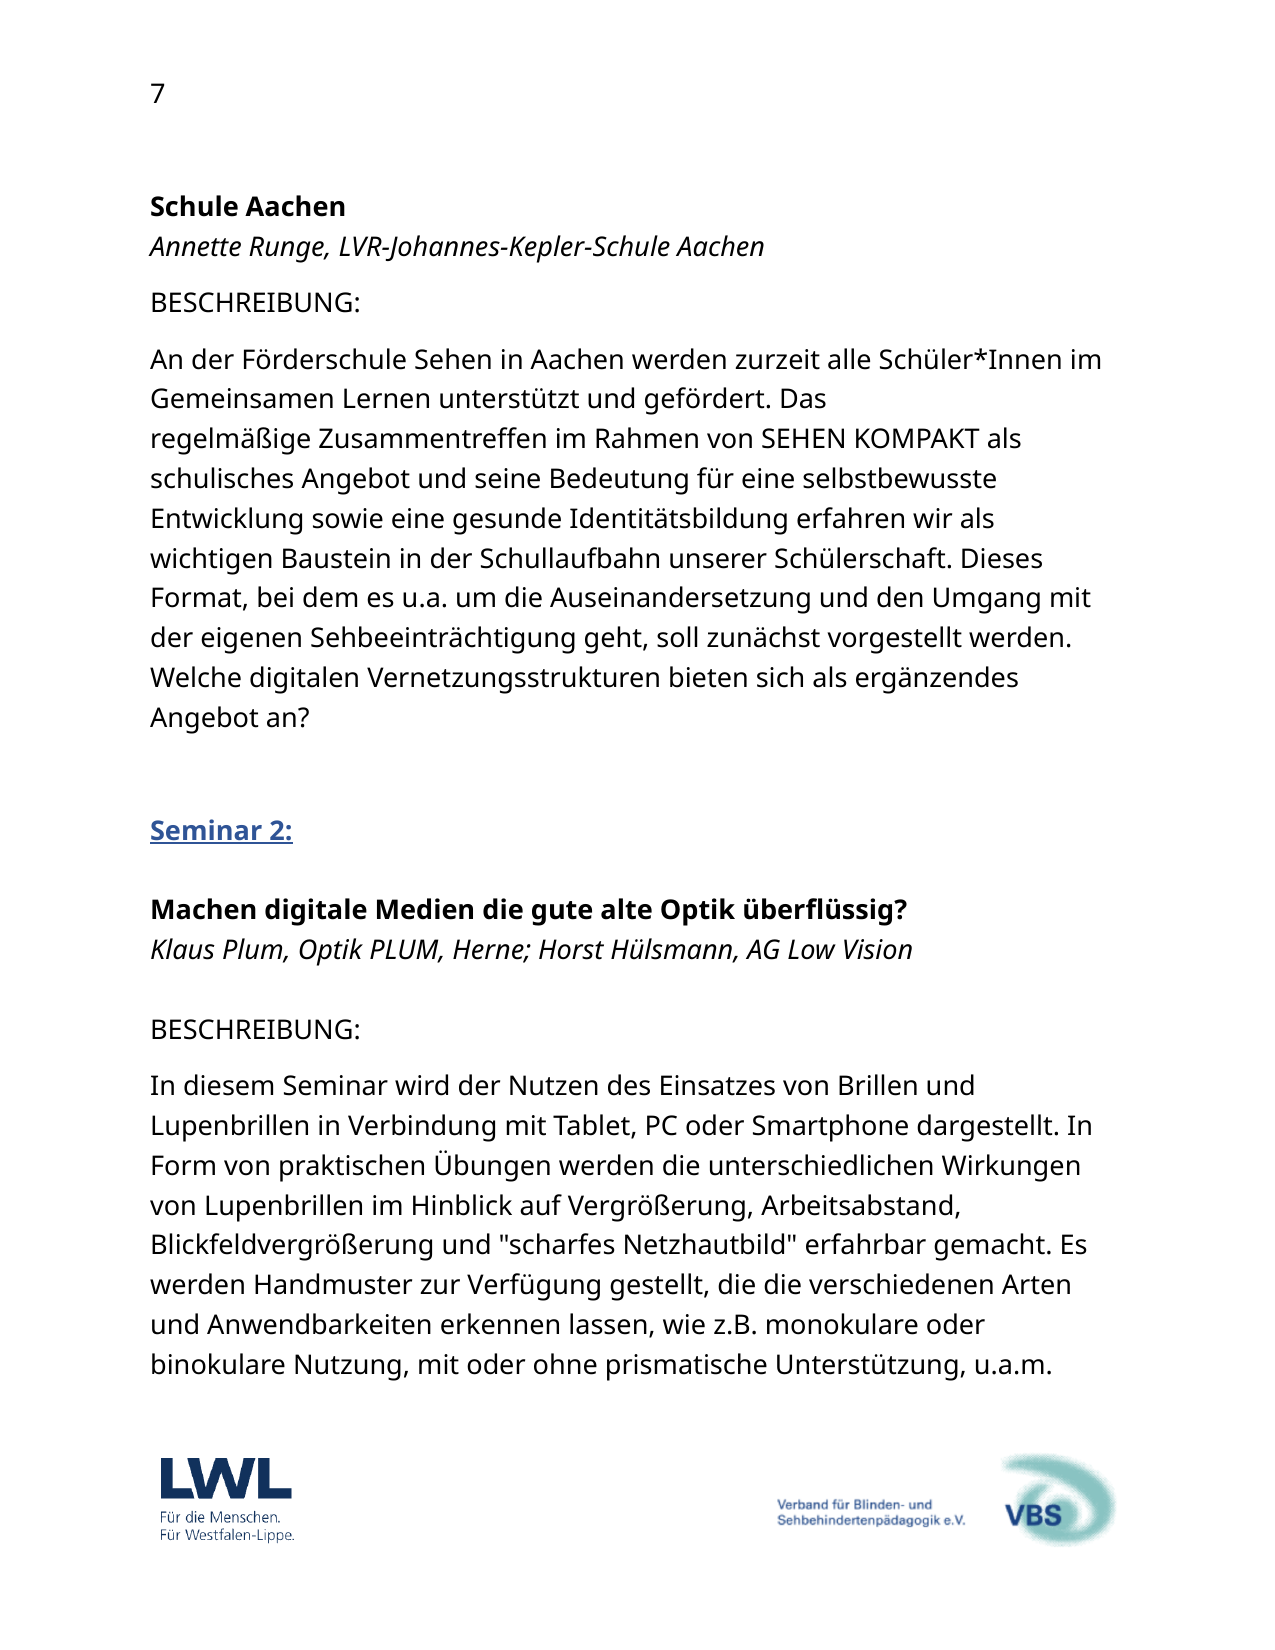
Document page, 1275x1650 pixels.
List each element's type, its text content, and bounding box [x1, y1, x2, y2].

text An der Förderschule Sehen in Aachen werden zurzeit alle Schüler*Innen im Gemeinsamen Lernen unterstützt und gefördert. Das regelmäßige Zusammentreffen im Rahmen von SEHEN KOMPAKT als schulisches Angebot und seine Bedeutung für eine selbstbewusste Entwicklung sowie eine gesunde Identitätsbildung erfahren wir als wichtigen Baustein in der Schullaufbahn unserer Schülerschaft. Dieses Format, bei dem es u.a. um die Auseinandersetzung und den Umgang mit der eigenen Sehbeeinträchtigung geht, soll zunächst vorgestellt werden. Welche digitalen Vernetzungsstrukturen bieten sich als ergänzendes Angebot an? [150, 340, 1125, 735]
picture [150, 1444, 303, 1556]
text In diesem Seminar wird der Nutzen des Einsatzes von Brillen und Lupenbrillen in Verbindung mit Tablet, PC oder Smartphone dargestellt. In Form von praktischen Übungen werden die unterschiedlichen Wirkungen von Lupenbrillen im Hinblick auf Vergrößerung, Arbeitsabstand, Blickfeldvergrößerung und "scharfes Netzhautbild" erfahrbar gemacht. Es werden Handmuster zur Verfügung gestellt, die die verschiedenen Arten und Anwendbarkeiten erkennen lassen, wie z.B. monokulare oder binokulare Nutzung, mit oder ohne prismatische Unterstützung, u.a.m. [150, 1067, 1125, 1382]
picture [768, 1451, 1125, 1556]
text Seminar 2: Machen digitale Medien die gute alte Optik überflüssig? Klaus Plum, Optik PLUM, Herne; Horst Hülsmann, AG Low Vision BESCHREIBUNG: [150, 811, 1125, 1047]
text BESCHREIBUNG: [150, 284, 1125, 321]
